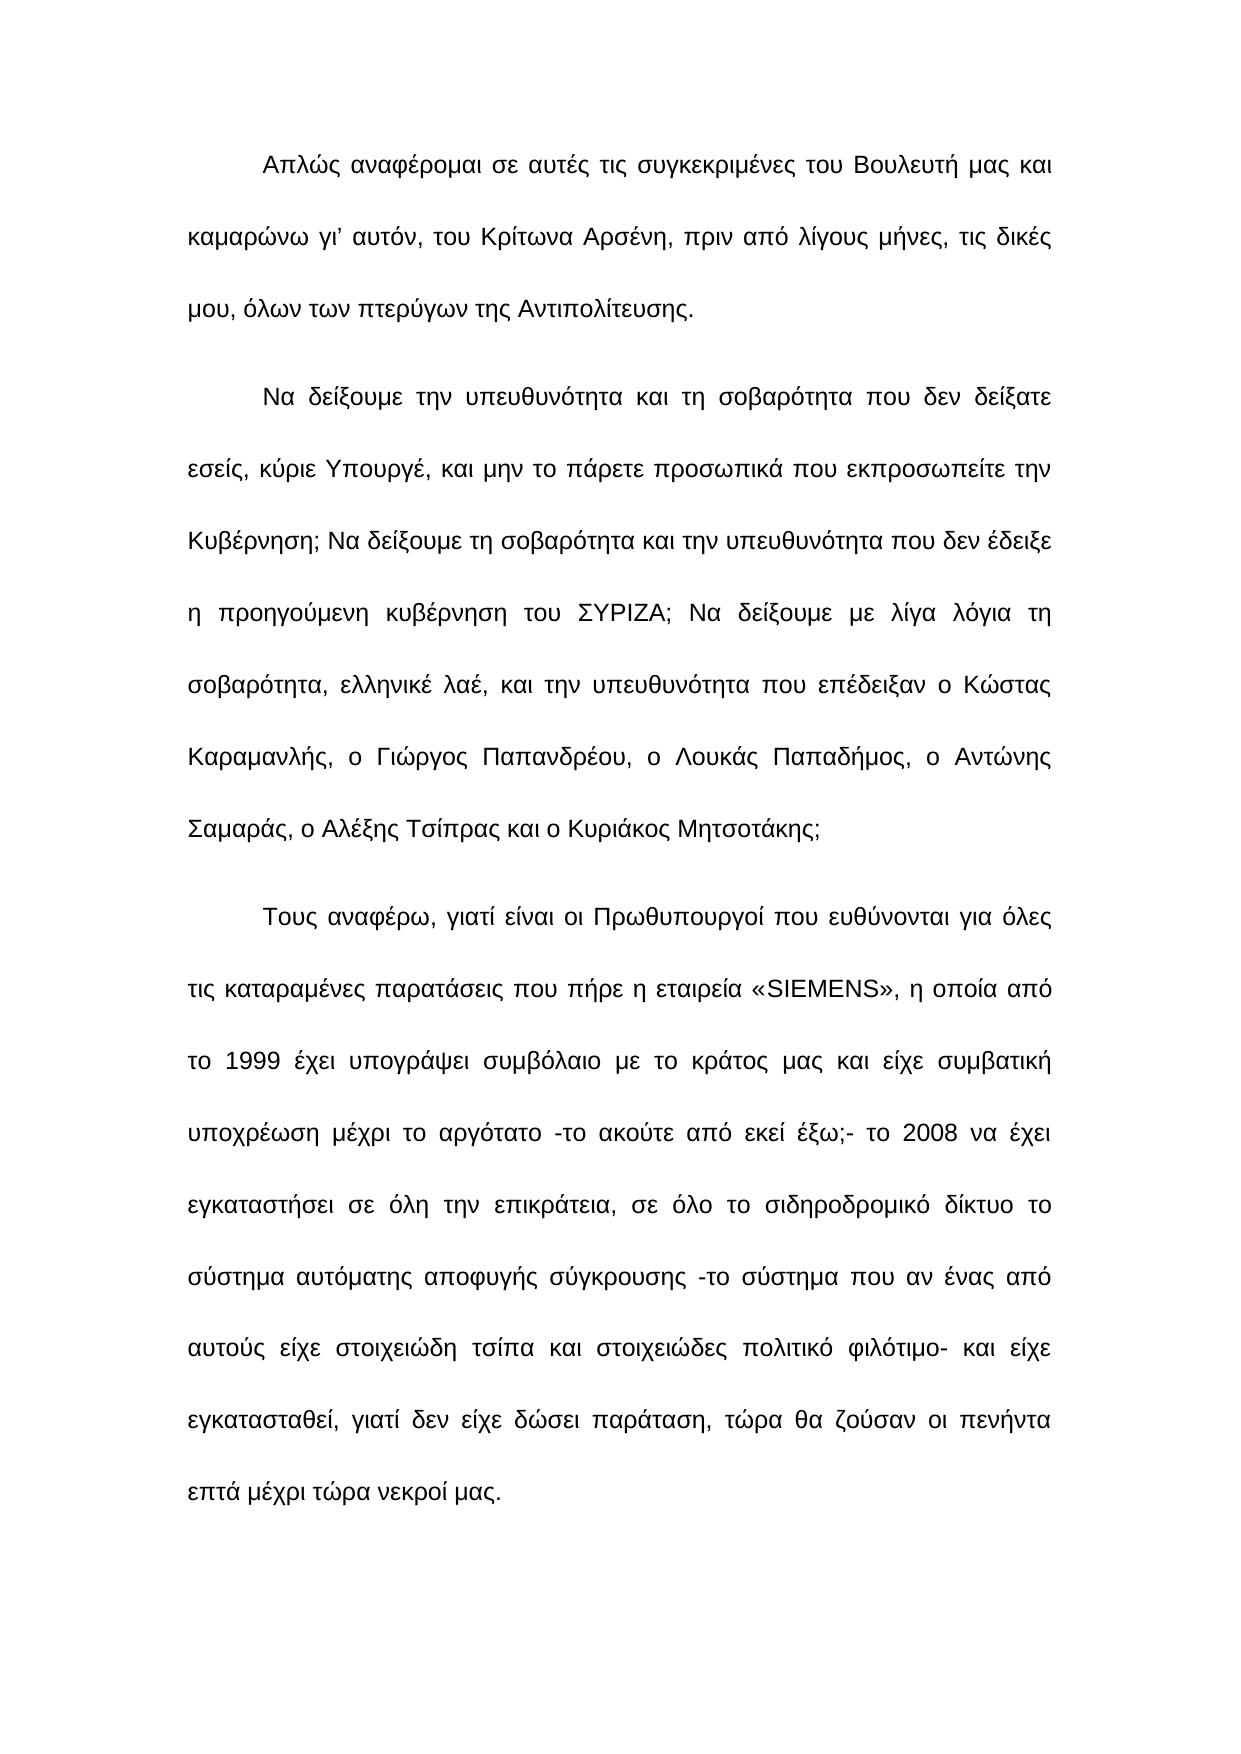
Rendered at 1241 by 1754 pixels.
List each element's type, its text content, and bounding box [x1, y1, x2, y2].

text Να δείξουμε την υπευθυνότητα και τη σοβαρότητα που δεν δείξατε εσείς, κύριε Υπουργέ, και μην το πάρετε προσωπικά που εκπροσωπείτε την Κυβέρνηση; Να δείξουμε τη σοβαρότητα και την υπευθυνότητα που δεν έδειξε η προηγούμενη κυβέρνηση του ΣΥΡΙΖΑ; Να δείξουμε με λίγα λόγια τη σοβαρότητα, ελληνικέ λαέ, και την υπευθυνότητα που επέδειξαν ο Κώστας Καραμανλής, ο Γιώργος Παπανδρέου, ο Λουκάς Παπαδήμος, ο Αντώνης Σαμαράς, ο Αλέξης Τσίπρας και ο Κυριάκος Μητσοτάκης; [187, 382, 1053, 842]
text Τους αναφέρω, γιατί είναι οι Πρωθυπουργοί που ευθύνονται για όλες τις καταραμένες παρατάσεις που πήρε η εταιρεία «SIEMENS», η οποία από το 1999 έχει υπογράψει συμβόλαιο με το κράτος μας και είχε συμβατική υποχρέωση μέχρι το αργότατο -το ακούτε από εκεί έξω;- το 2008 να έχει εγκαταστήσει σε όλη την επικράτεια, σε όλο το σιδηροδρομικό δίκτυο το σύστημα αυτόματης αποφυγής σύγκρουσης -το σύστημα που αν ένας από αυτούς είχε στοιχειώδη τσίπα και στοιχειώδες πολιτικό φιλότιμο- και είχε εγκατασταθεί, γιατί δεν είχε δώσει παράταση, τώρα θα ζούσαν οι πενήντα επτά μέχρι τώρα νεκροί μας. [187, 902, 1053, 1506]
text Απλώς αναφέρομαι σε αυτές τις συγκεκριμένες του Βουλευτή μας και καμαρώνω γι’ αυτόν, του Κρίτωνα Αρσένη, πριν από λίγους μήνες, τις δικές μου, όλων των πτερύγων της Αντιπολίτευσης. [187, 150, 1053, 322]
